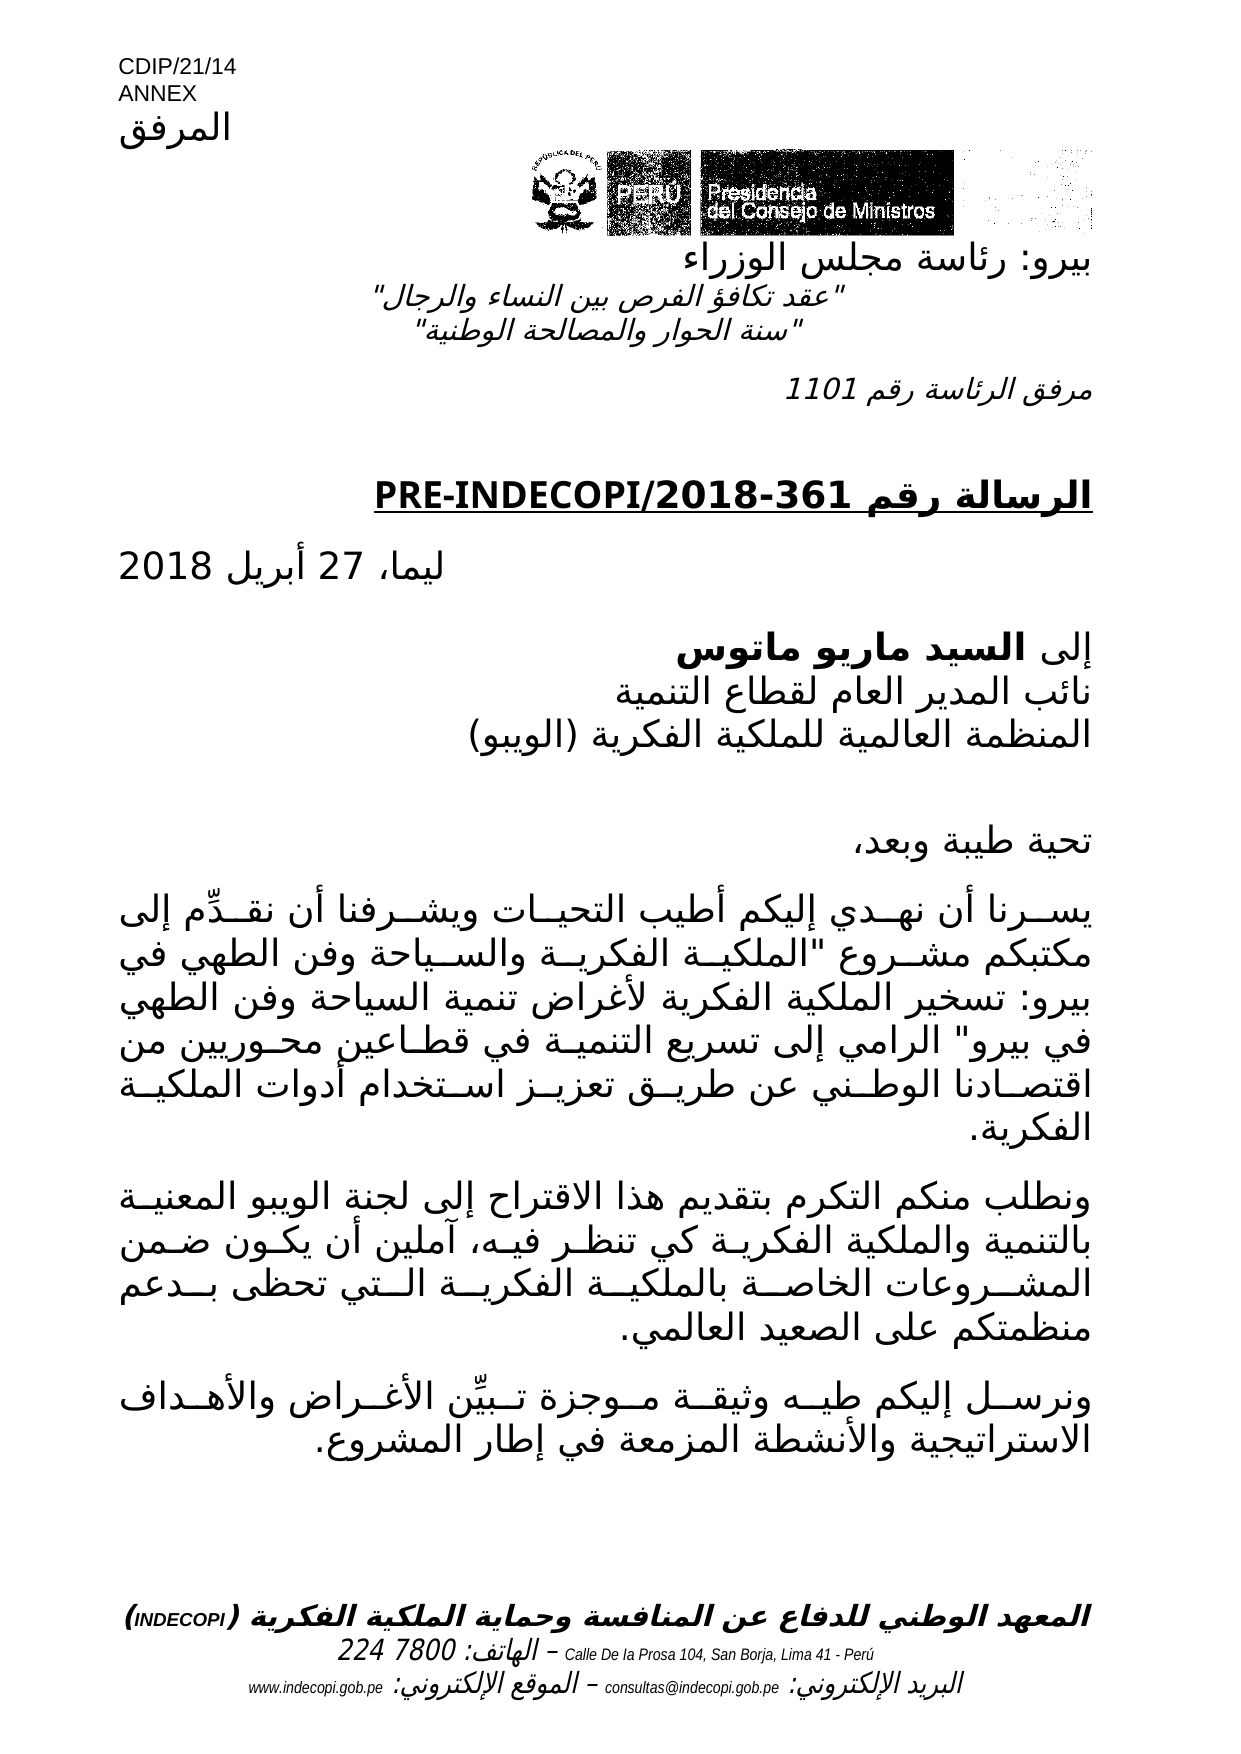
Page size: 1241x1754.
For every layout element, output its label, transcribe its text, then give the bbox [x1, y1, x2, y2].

text ونرسل إليكم طيه وثيقة موجزة تبيِّن الأغراض والأهداف الاستراتيجية والأنشطة المزمعة في إطار المشروع. [118, 1374, 1092, 1462]
text ليما، 27 أبريل 2018 [118, 544, 1092, 588]
text بيرو: رئاسة مجلس الوزراء [118, 236, 1092, 279]
text الرسالة رقم 361-2018/PRE-INDECOPI [118, 468, 1092, 519]
text ونطلب منكم التكرم بتقديم هذا الاقتراح إلى لجنة الويبو المعنية بالتنمية والملكية الفكرية كي تنظر فيه، آملين أن يكون ضمن المشروعات الخاصة بالملكية الفكرية التي تحظى بدعم منظمتكم على الصعيد العالمي. [118, 1175, 1092, 1349]
text المنظمة العالمية للملكية الفكرية (الويبو) [118, 713, 1092, 757]
text "سنة الحوار والمصالحة الوطنية" [118, 313, 1092, 347]
text نائب المدير العام لقطاع التنمية [118, 669, 1092, 713]
text يسرنا أن نهدي إليكم أطيب التحيات ويشرفنا أن نقدِّم إلى مكتبكم مشروع "الملكية الفكرية والسياحة وفن الطهي في بيرو: تسخير الملكية الفكرية لأغراض تنمية السياحة وفن الطهي في بيرو" الرامي إلى تسريع التنمية في قطاعين محوريين من اقتصادنا الوطني عن طريق تعزيز استخدام أدوات الملكية الفكرية. [118, 888, 1092, 1150]
text مرفق الرئاسة رقم 1101 [118, 372, 1092, 406]
text إلى السيد ماريو ماتوس [118, 626, 1092, 669]
text "عقد تكافؤ الفرص بين النساء والرجال" [118, 279, 1092, 313]
picture [530, 149, 1093, 236]
text تحية طيبة وبعد، [118, 819, 1092, 863]
